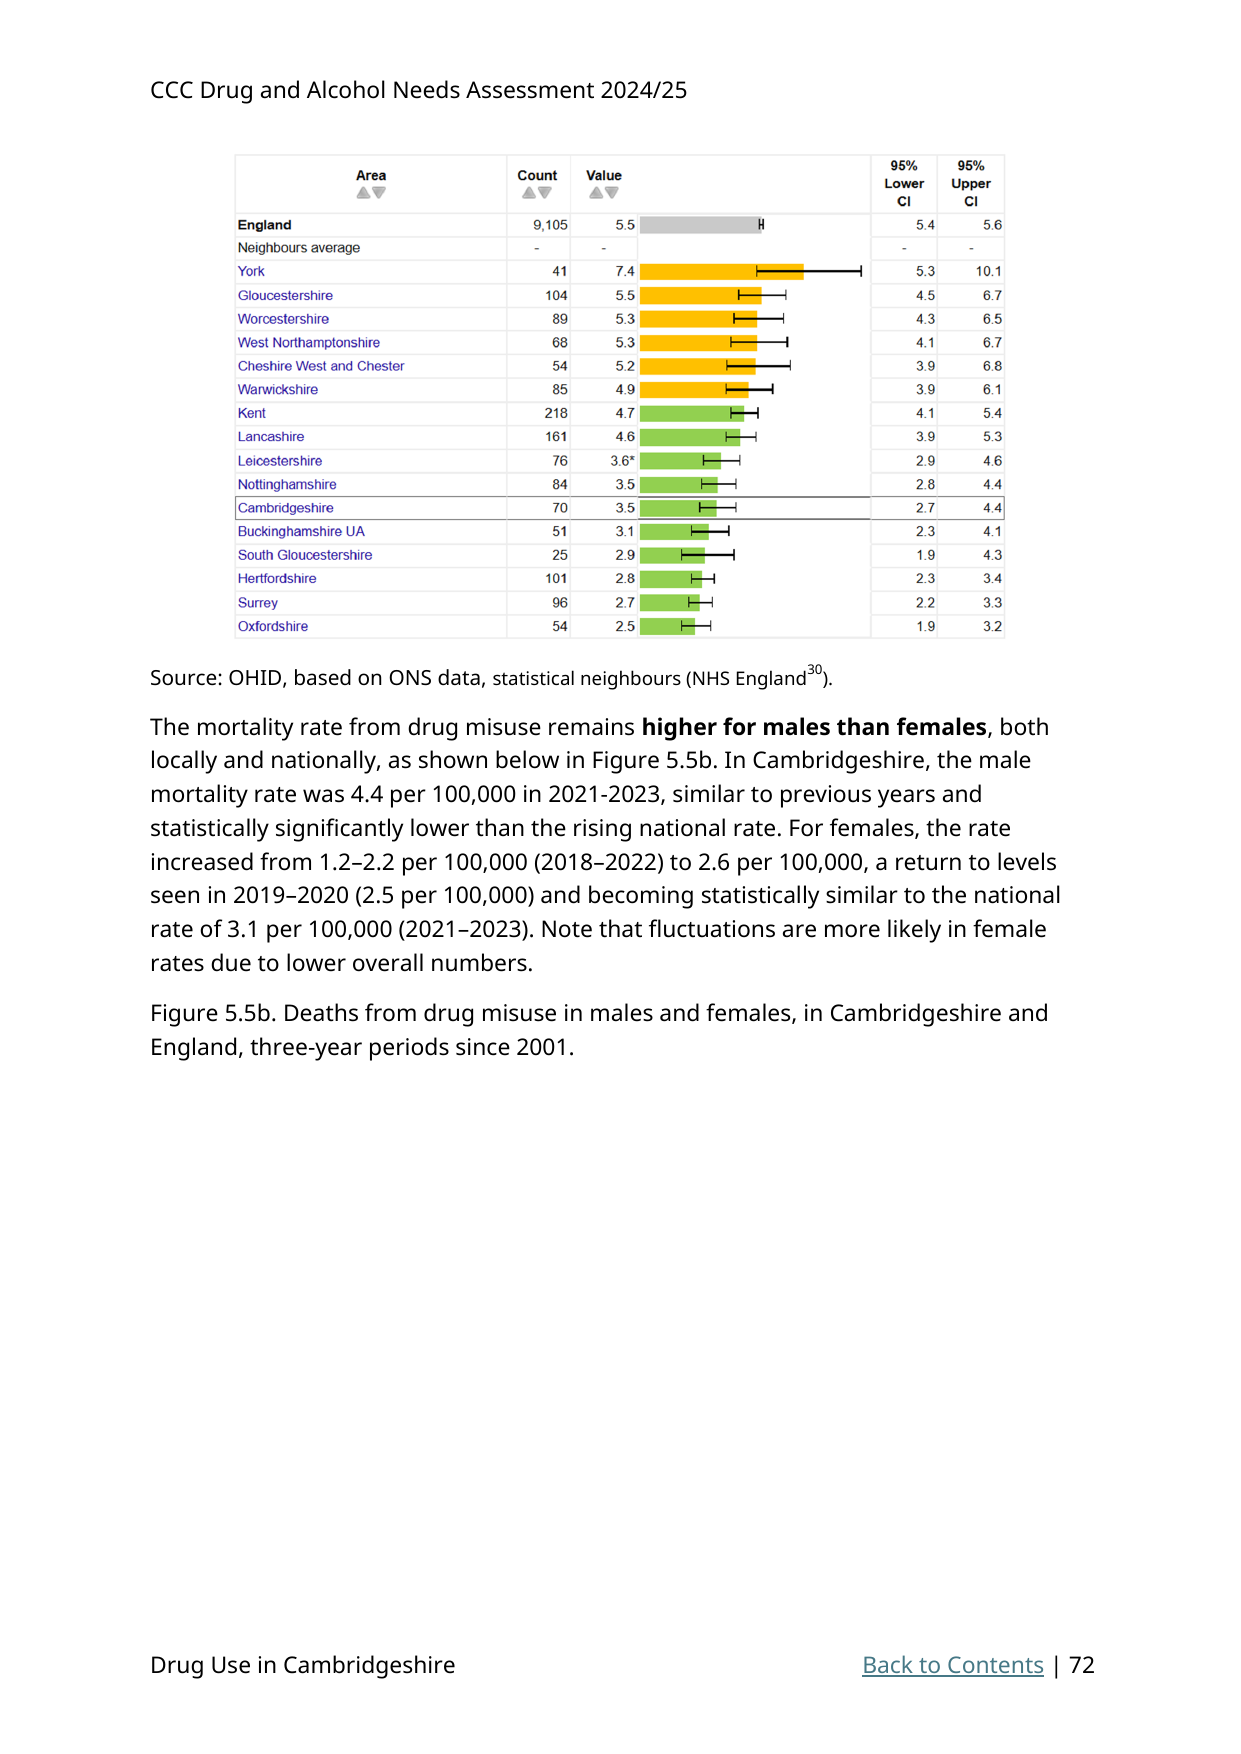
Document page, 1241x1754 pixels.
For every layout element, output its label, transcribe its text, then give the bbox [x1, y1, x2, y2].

picture [231, 150, 1010, 642]
text Figure 5.5b. Deaths from drug misuse in males and females, in Cambridgeshire and England, three-year periods since 2001. [150, 997, 1090, 1062]
text Source: OHID, based on ONS data, statistical neighbours (NHS England30). [150, 661, 1090, 692]
text The mortality rate from drug misuse remains higher for males than females, both locally and nationally, as shown below in Figure 5.5b. In Cambridgeshire, the male mortality rate was 4.4 per 100,000 in 2021-2023, similar to previous years and statistically significantly lower than the rising national rate. For females, the rate increased from 1.2–2.2 per 100,000 (2018–2022) to 2.6 per 100,000, a return to levels seen in 2019–2020 (2.5 per 100,000) and becoming statistically similar to the national rate of 3.1 per 100,000 (2021–2023). Note that fluctuations are more likely in female rates due to lower overall numbers. [150, 710, 1090, 978]
